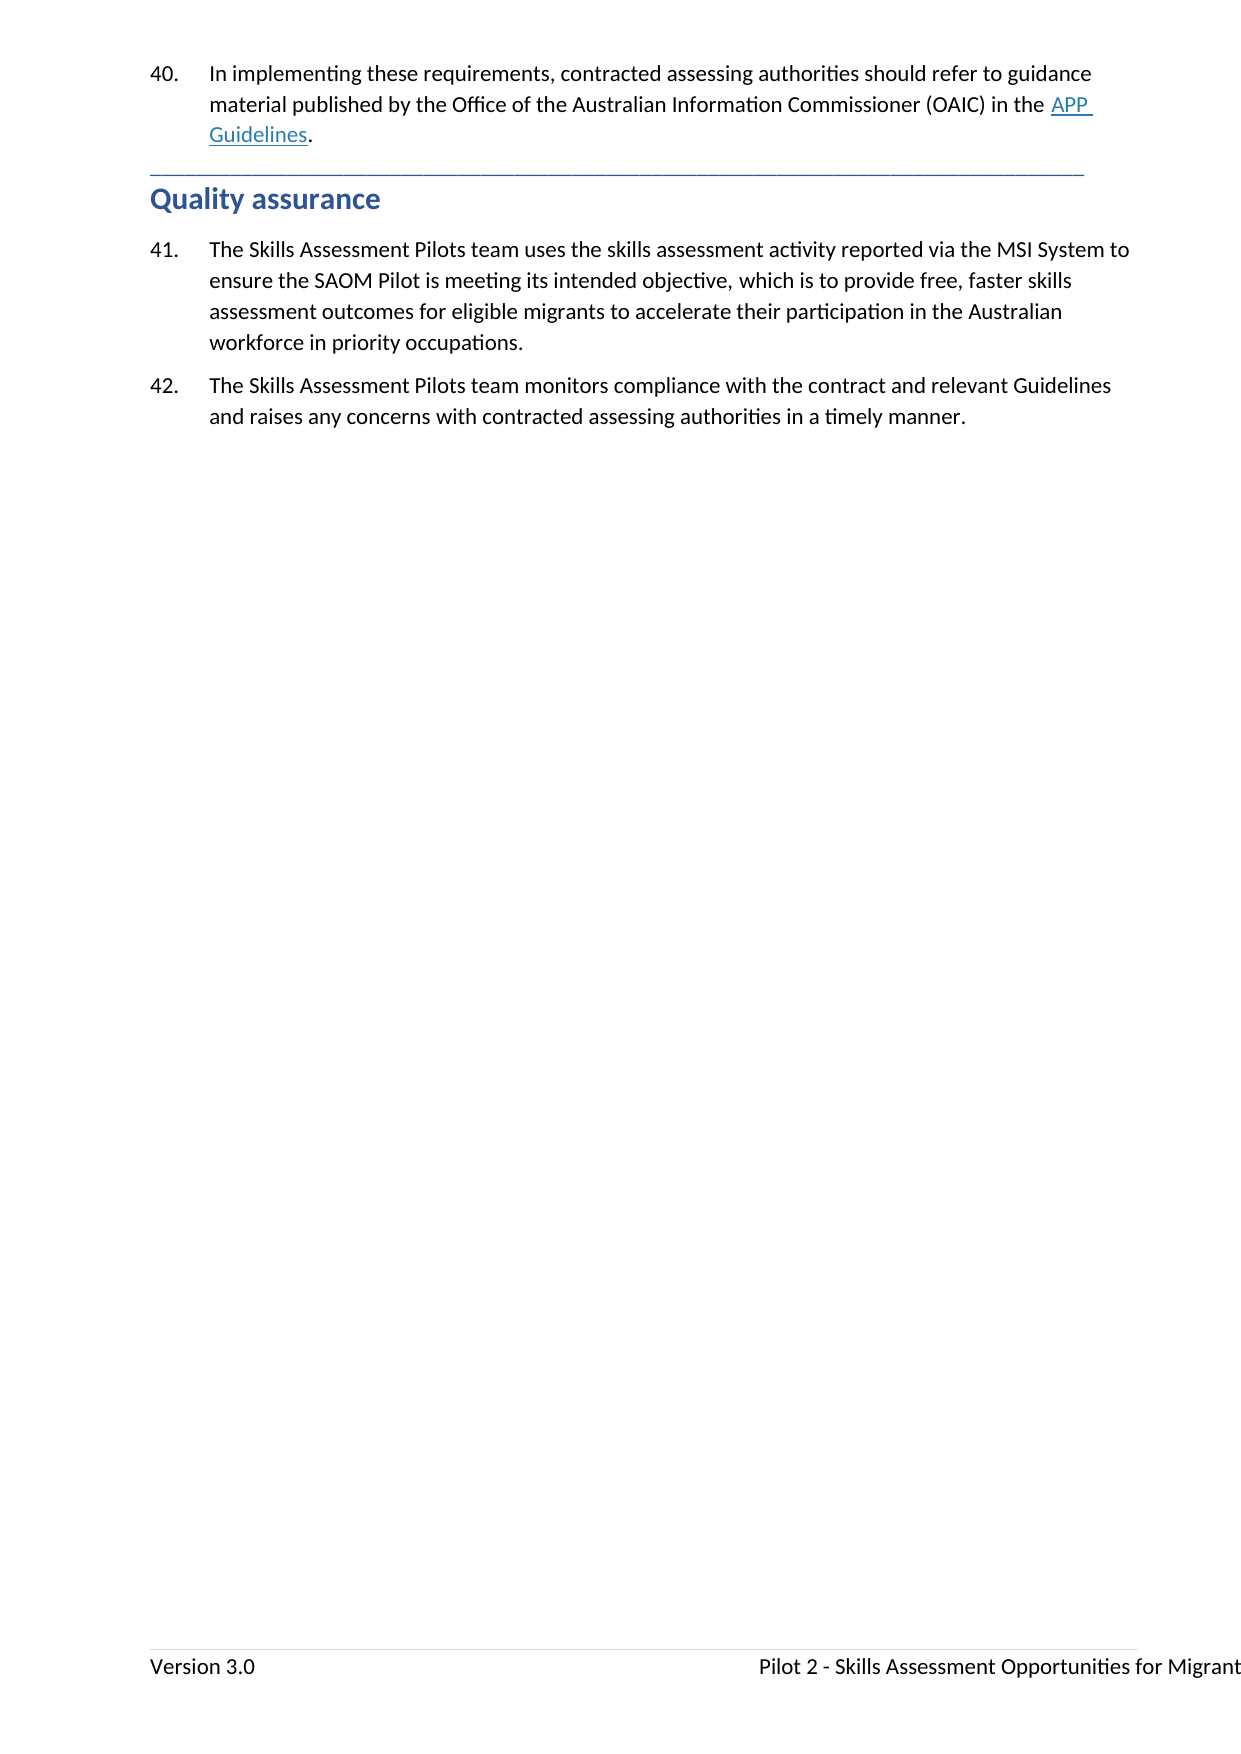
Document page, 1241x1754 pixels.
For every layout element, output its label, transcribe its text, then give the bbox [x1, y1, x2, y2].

list In implementing these requirements, contracted assessing authorities should refer to guidance material published by the Office of the Australian Information Commissioner (OAIC) in the APP Guidelines. [150, 59, 1137, 149]
list The Skills Assessment Pilots team uses the skills assessment activity reported via the MSI System to ensure the SAOM Pilot is meeting its intended objective, which is to provide free, faster skills assessment outcomes for eligible migrants to accelerate their participation in the Australian workforce in priority occupations. [150, 236, 1137, 356]
subtitle Quality assurance [150, 179, 1137, 217]
list The Skills Assessment Pilots team monitors compliance with the contract and relevant Guidelines and raises any concerns with contracted assessing authorities in a timely manner. [150, 371, 1137, 430]
list __________________________________________________________________________________ [150, 151, 1137, 179]
